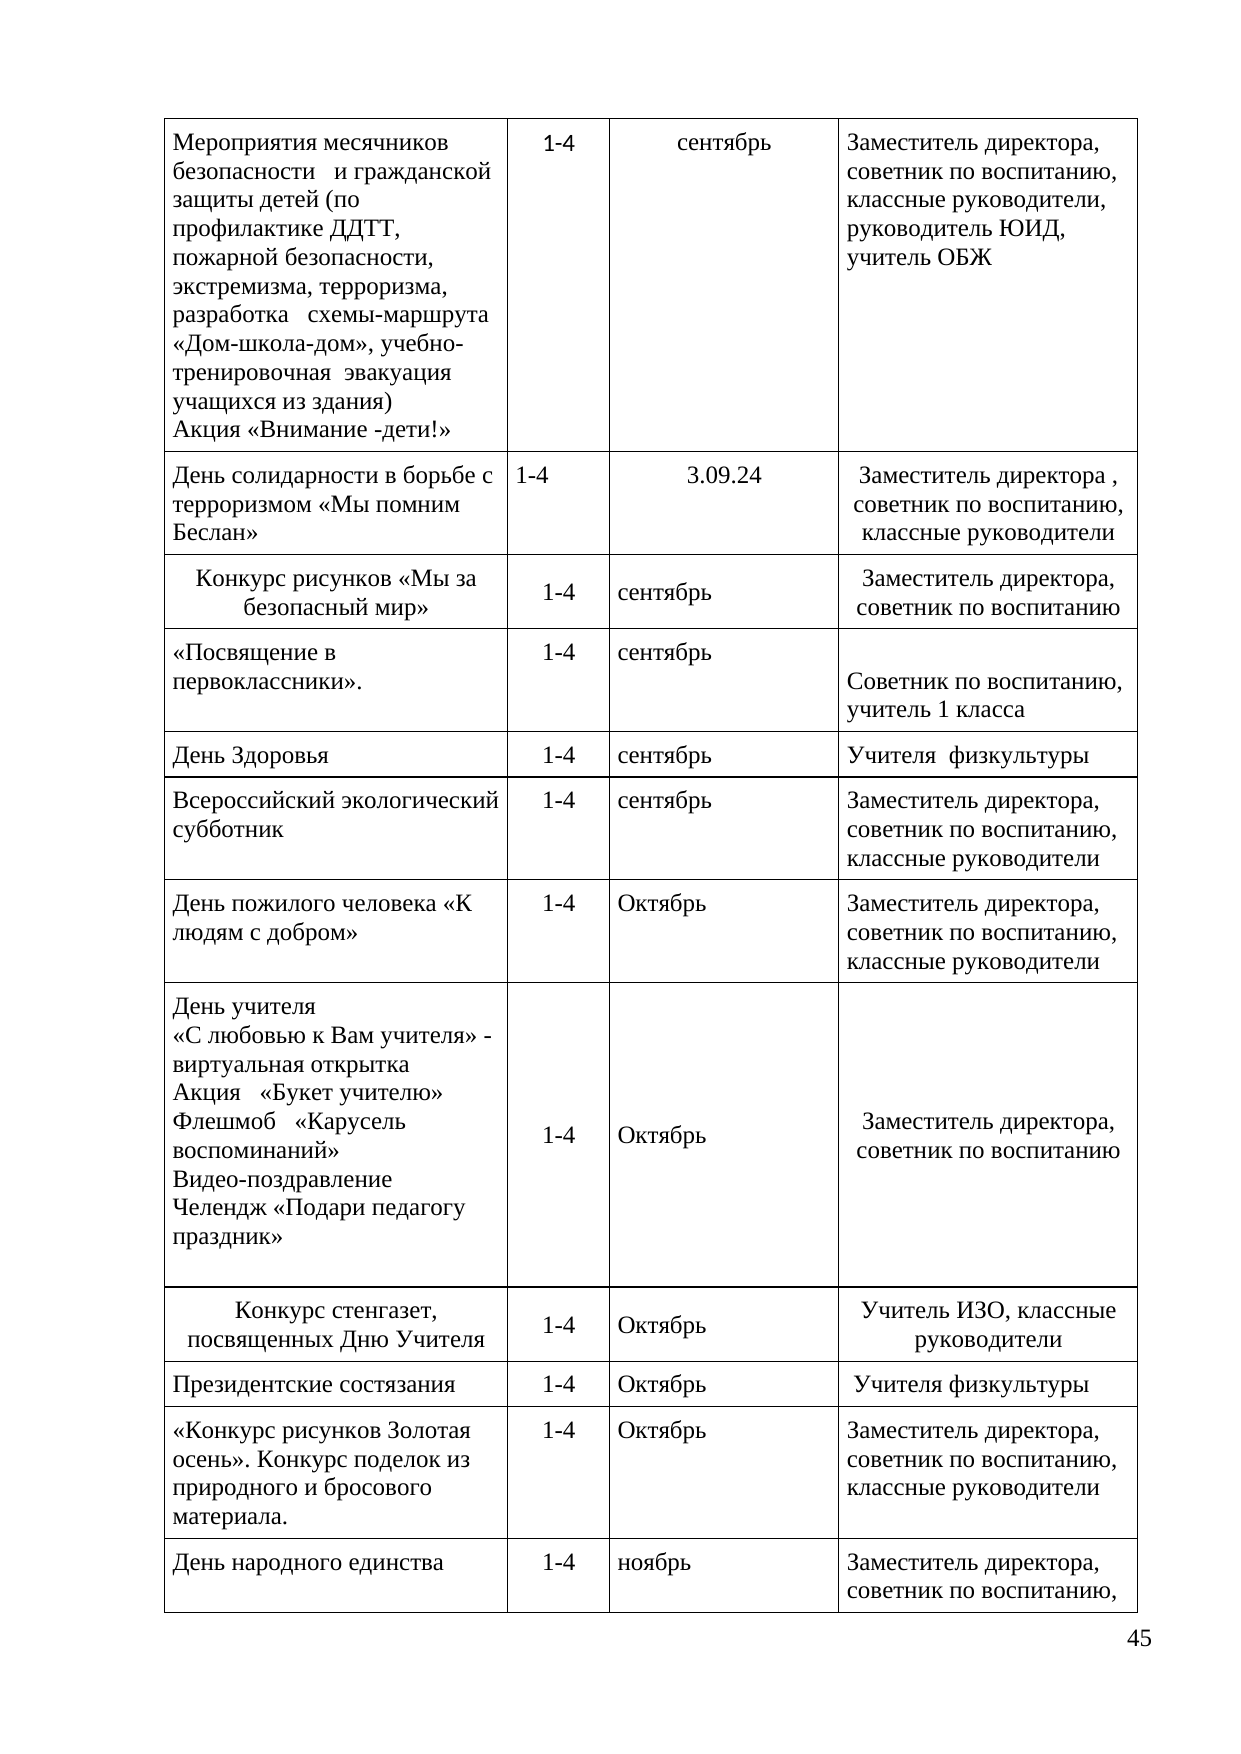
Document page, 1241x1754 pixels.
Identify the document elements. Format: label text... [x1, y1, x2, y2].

table_cell сентябрь [610, 119, 838, 451]
table_cell 1-4 [508, 1539, 609, 1612]
table_cell 1-4 [508, 452, 609, 554]
table_cell Октябрь [610, 880, 838, 982]
table_cell 1-4 [508, 555, 609, 628]
table_cell Учитель ИЗО, классные руководители [839, 1288, 1137, 1361]
table_cell Заместитель директора, советник по воспитанию [839, 555, 1137, 628]
table_cell День солидарности в борьбе с терроризмом «Мы помним Беслан» [165, 452, 507, 554]
table_cell сентябрь [610, 732, 838, 776]
table_cell День пожилого человека «К людям с добром» [165, 880, 507, 982]
table_cell Конкурс стенгазет, посвященных Дню Учителя [165, 1288, 507, 1361]
table_cell 1-4 [508, 778, 609, 879]
table_cell 1-4 [508, 119, 609, 451]
table_cell сентябрь [610, 555, 838, 628]
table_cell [839, 1407, 1137, 1538]
table_cell 1-4 [508, 1288, 609, 1361]
table_cell День учителя «С любовью к Вам учителя» - виртуальная открытка Акция «Букет учителю» Флешмоб «Карусель воспоминаний» Видео-поздравление Челендж «Подари педагогу праздник» [165, 983, 507, 1286]
table_cell 1-4 [508, 629, 609, 731]
table_cell Октябрь [610, 1362, 838, 1406]
table_cell 1-4 [508, 1407, 609, 1538]
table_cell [165, 1539, 507, 1612]
table_cell 1-4 [508, 732, 609, 776]
table_cell Заместитель директора, советник по воспитанию, классные руководители, руководитель ЮИД, учитель ОБЖ [839, 119, 1137, 451]
table_cell 1-4 [508, 1362, 609, 1406]
table_cell Учителя физкультуры [839, 732, 1137, 776]
table_cell Октябрь [610, 1407, 838, 1538]
table_cell 1-4 [508, 983, 609, 1286]
table_cell Заместитель директора, советник по воспитанию [839, 983, 1137, 1286]
table_cell Заместитель директора, советник по воспитанию, классные руководители [839, 778, 1137, 879]
table_cell Октябрь [610, 1288, 838, 1361]
table_cell «Посвящение в первоклассники». [165, 629, 507, 731]
table_cell Октябрь [610, 983, 838, 1286]
table_cell Президентские состязания [165, 1362, 507, 1406]
table_cell Учителя физкультуры [839, 1362, 1137, 1406]
table_cell Мероприятия месячников безопасности и гражданской защиты детей (по профилактике ДДТТ, пожарной безопасности, экстремизма, терроризма, разработка схемы-маршрута «Дом-школа-дом», учебно-тренировочная эвакуация учащихся из здания) Акция «Внимание -дети!» [165, 119, 507, 451]
table_cell Заместитель директора, советник по воспитанию, классные руководители [839, 880, 1137, 982]
table_cell Советник по воспитанию, учитель 1 класса [839, 629, 1137, 731]
table_cell сентябрь [610, 629, 838, 731]
table_cell Всероссийский экологический субботник [165, 778, 507, 879]
table_cell Заместитель директора , советник по воспитанию, классные руководители [839, 452, 1137, 554]
table_cell День Здоровья [165, 732, 507, 776]
table_cell 1-4 [508, 880, 609, 982]
table_cell 3.09.24 [610, 452, 838, 554]
table_cell Конкурс рисунков «Мы за безопасный мир» [165, 555, 507, 628]
table_cell «Конкурс рисунков Золотая осень». Конкурс поделок из природного и бросового материала. [165, 1407, 507, 1538]
table_cell сентябрь [610, 778, 838, 879]
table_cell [839, 1539, 1137, 1612]
table_cell ноябрь [610, 1539, 838, 1612]
